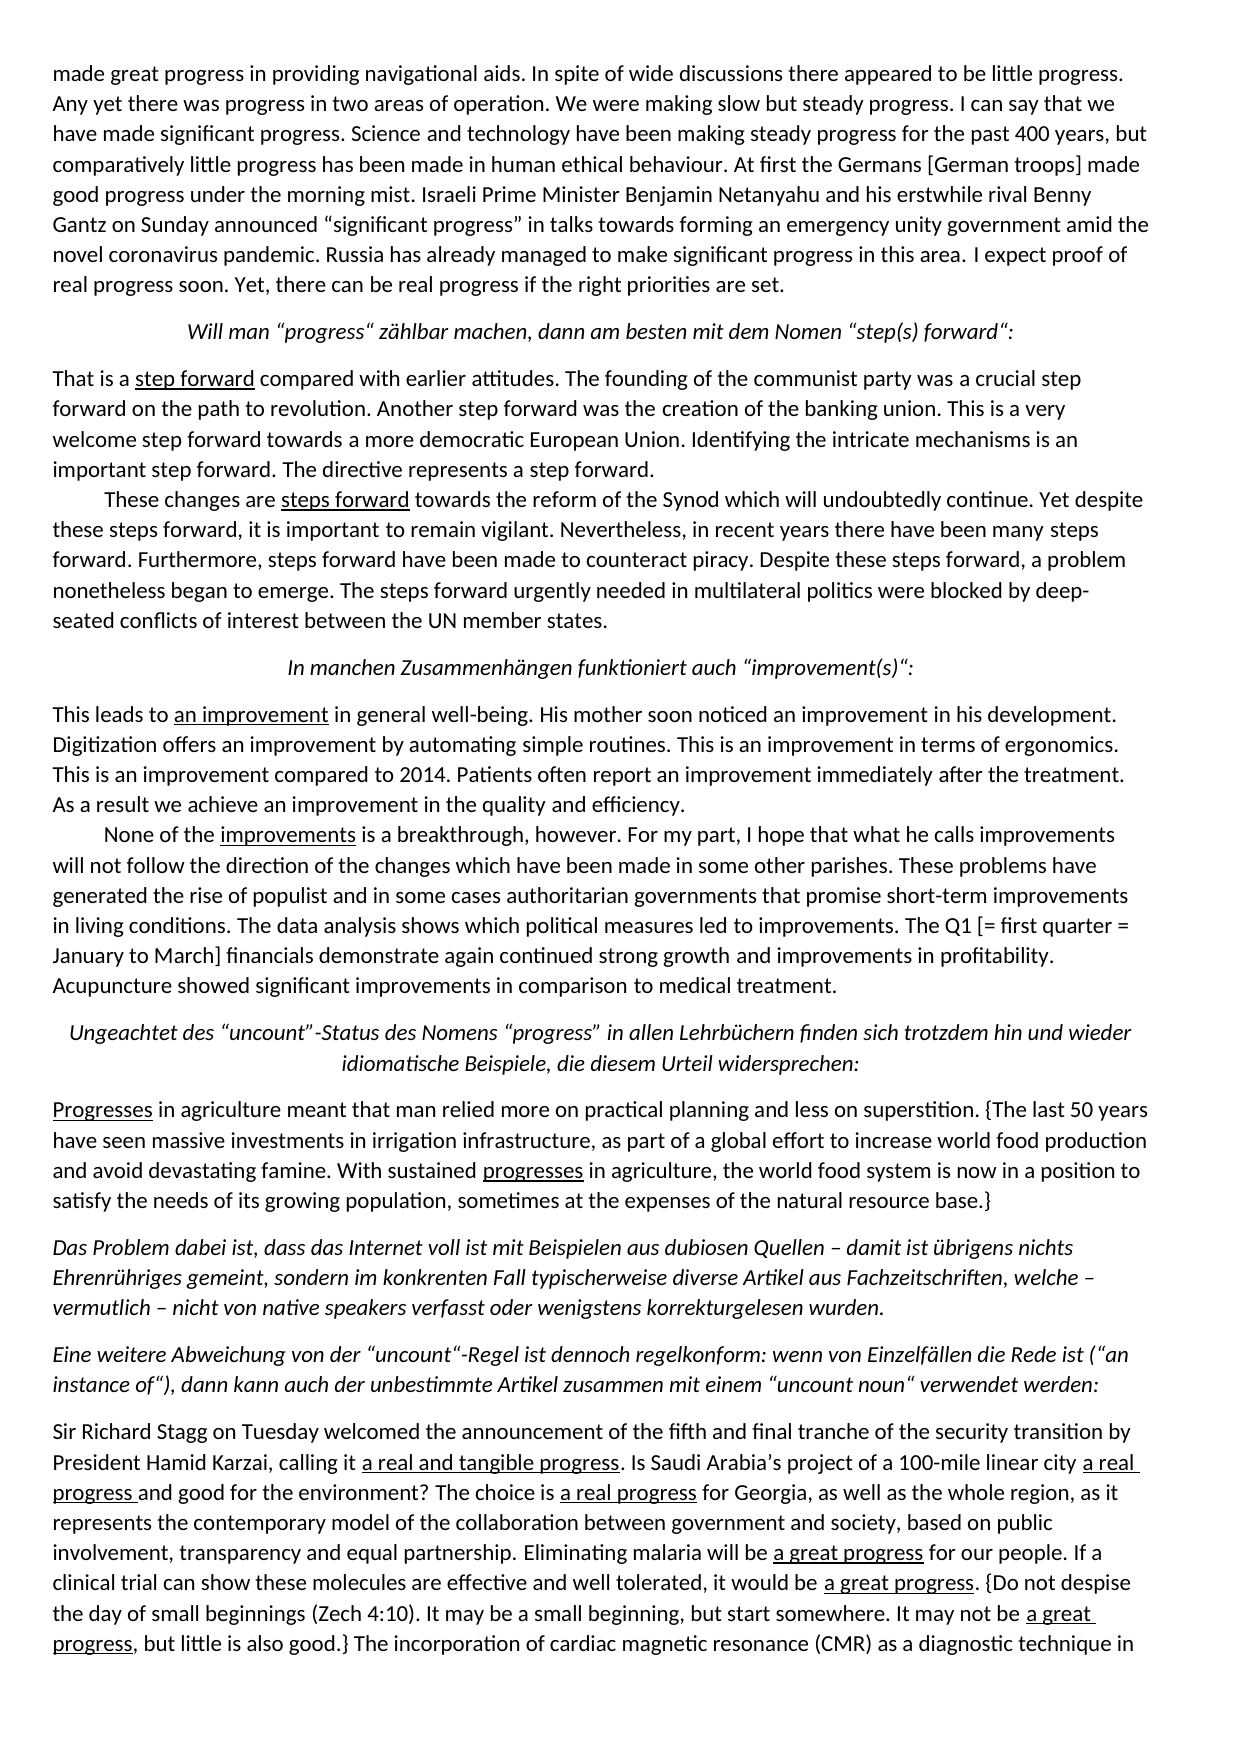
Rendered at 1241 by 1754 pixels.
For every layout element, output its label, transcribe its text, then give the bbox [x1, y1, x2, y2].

text Progresses in agriculture meant that man relied more on practical planning and less on superstition. {The last 50 years have seen massive investments in irrigation infrastructure, as part of a global effort to increase world food production and avoid devastating famine. With sustained progresses in agriculture, the world food system is now in a position to satisfy the needs of its growing population, sometimes at the expenses of the natural resource base.} [52, 1096, 1152, 1214]
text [52, 1417, 1152, 1657]
text Will man “progress“ zählbar machen, dann am besten mit dem Nomen “step(s) forward“: [52, 317, 1152, 345]
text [52, 59, 1152, 298]
text This leads to an improvement in general well-being. His mother soon noticed an improvement in his development. Digitization offers an improvement by automating simple routines. This is an improvement in terms of ergonomics. This is an improvement compared to 2014. Patients often report an improvement immediately after the treatment. As a result we achieve an improvement in the quality and efficiency. None of the improvements is a breakthrough, however. For my part, I hope that what he calls improvements will not follow the direction of the changes which have been made in some other parishes. These problems have generated the rise of populist and in some cases authoritarian governments that promise short-term improvements in living conditions. The data analysis shows which political measures led to improvements. The Q1 [= first quarter = January to March] financials demonstrate again continued strong growth and improvements in profitability. Acupuncture showed significant improvements in comparison to medical treatment. [52, 700, 1152, 999]
text In manchen Zusammenhängen funktioniert auch “improvement(s)“: [52, 653, 1152, 681]
text Das Problem dabei ist, dass das Internet voll ist mit Beispielen aus dubiosen Quellen – damit ist übrigens nichts Ehrenrühriges gemeint, sondern im konkrenten Fall typischerweise diverse Artikel aus Fachzeitschriften, welche – vermutlich – nicht von native speakers verfasst oder wenigstens korrekturgelesen wurden. [52, 1233, 1152, 1321]
text Ungeachtet des “uncount”-Status des Nomens “progress” in allen Lehrbüchern finden sich trotzdem hin und wieder idiomatische Beispiele, die diesem Urteil widersprechen: [52, 1018, 1152, 1077]
text Eine weitere Abweichung von der “uncount“-Regel ist dennoch regelkonform: wenn von Einzelfällen die Rede ist (“an instance of“), dann kann auch der unbestimmte Artikel zusammen mit einem “uncount noun“ verwendet werden: [52, 1340, 1152, 1398]
text That is a step forward compared with earlier attitudes. The founding of the communist party was a crucial step forward on the path to revolution. Another step forward was the creation of the banking union. This is a very welcome step forward towards a more democratic European Union. Identifying the intricate mechanisms is an important step forward. The directive represents a step forward. These changes are steps forward towards the reform of the Synod which will undoubtedly continue. Yet despite these steps forward, it is important to remain vigilant. Nevertheless, in recent years there have been many steps forward. Furthermore, steps forward have been made to counteract piracy. Despite these steps forward, a problem nonetheless began to emerge. The steps forward urgently needed in multilateral politics were blocked by deep-seated conflicts of interest between the UN member states. [52, 364, 1152, 634]
